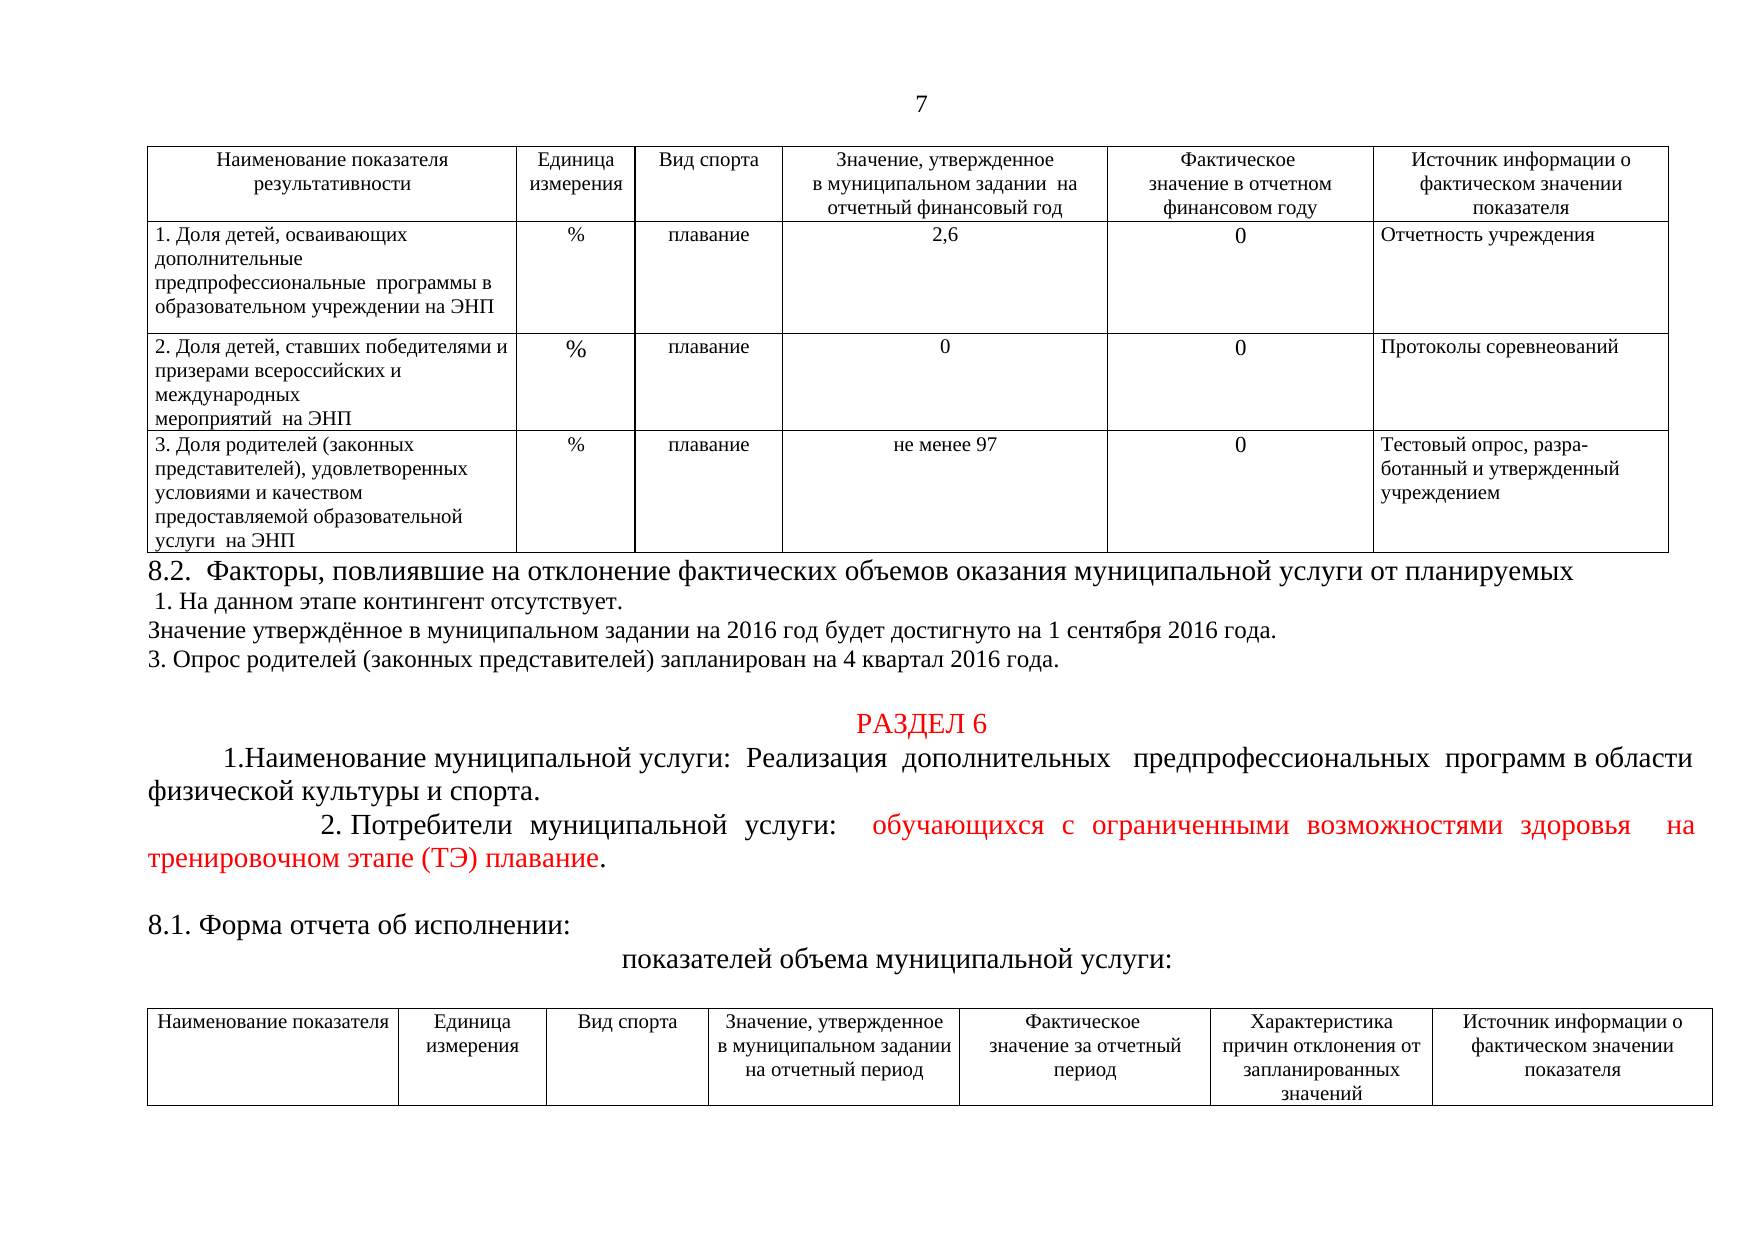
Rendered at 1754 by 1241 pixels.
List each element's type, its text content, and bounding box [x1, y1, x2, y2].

table_header Характеристика причин отклонения от запланированных значений [1211, 1009, 1432, 1105]
table_cell плавание [636, 222, 782, 333]
text показателей объема муниципальной услуги: [148, 941, 1695, 974]
text 3. Опрос родителей (законных представителей) запланирован на 4 квартал 2016 года. [148, 644, 1695, 673]
table_cell 3. Доля родителей (законных представителей), удовлетворенных условиями и качеством предоставляемой образовательной услуги на ЭНП [148, 431, 516, 552]
text 2. Потребители муниципальной услуги: обучающихся с ограниченными возможностями здоровья на тренировочном этапе (ТЭ) плавание. [148, 807, 1695, 874]
table_header Значение, утвержденное в муниципальном задании на отчетный финансовый год [783, 147, 1107, 221]
table_cell 2,6 [783, 222, 1107, 333]
text Значение утверждённое в муниципальном задании на 2016 год будет достигнуто на 1 сентября 2016 года. [148, 615, 1695, 644]
table_header Единица измерения [399, 1009, 546, 1105]
table_header Источник информации о фактическом значении показателя [1433, 1009, 1712, 1105]
table_cell 2. Доля детей, ставших победителями и призерами всероссийских и международных мероприятий на ЭНП [148, 334, 516, 430]
table_cell % [517, 431, 634, 552]
text 8.2. Факторы, повлиявшие на отклонение фактических объемов оказания муниципальной услуги от планируемых [148, 553, 1695, 586]
table_cell % [517, 334, 634, 430]
table_header Значение, утвержденное в муниципальном задании на отчетный период [709, 1009, 959, 1105]
table_cell 0 [1108, 431, 1373, 552]
text 8.1. Форма отчета об исполнении: [148, 907, 1695, 941]
table_cell 0 [1108, 222, 1373, 333]
table_cell не менее 97 [783, 431, 1107, 552]
table_cell Отчетность учреждения [1374, 222, 1668, 333]
table_cell плавание [636, 334, 782, 430]
table_header Источник информации о фактическом значении показателя [1374, 147, 1668, 221]
table_cell % [517, 222, 634, 333]
table_header Единица измерения [517, 147, 634, 221]
text РАЗДЕЛ 6 [148, 706, 1695, 740]
table_cell плавание [636, 431, 782, 552]
table_header Фактическое значение за отчетный период [960, 1009, 1210, 1105]
table_cell Тестовый опрос, разра-ботанный и утвержденный учреждением [1374, 431, 1668, 552]
table_cell 0 [1108, 334, 1373, 430]
table_header Наименование показателя [148, 1009, 398, 1105]
table_header Вид спорта [547, 1009, 708, 1105]
text 1. На данном этапе контингент отсутствует. [148, 586, 1695, 615]
text 1.Наименование муниципальной услуги: Реализация дополнительных предпрофессиональных программ в области физической культуры и спорта. [148, 740, 1695, 807]
table_header Наименование показателя результативности [148, 147, 516, 221]
table_header Вид спорта [636, 147, 782, 221]
table_cell 0 [783, 334, 1107, 430]
table_header Фактическое значение в отчетном финансовом году [1108, 147, 1373, 221]
table_cell Протоколы соревнеований [1374, 334, 1668, 430]
table_cell 1. Доля детей, осваивающих дополнительные предпрофессиональные программы в образовательном учреждении на ЭНП [148, 222, 516, 333]
